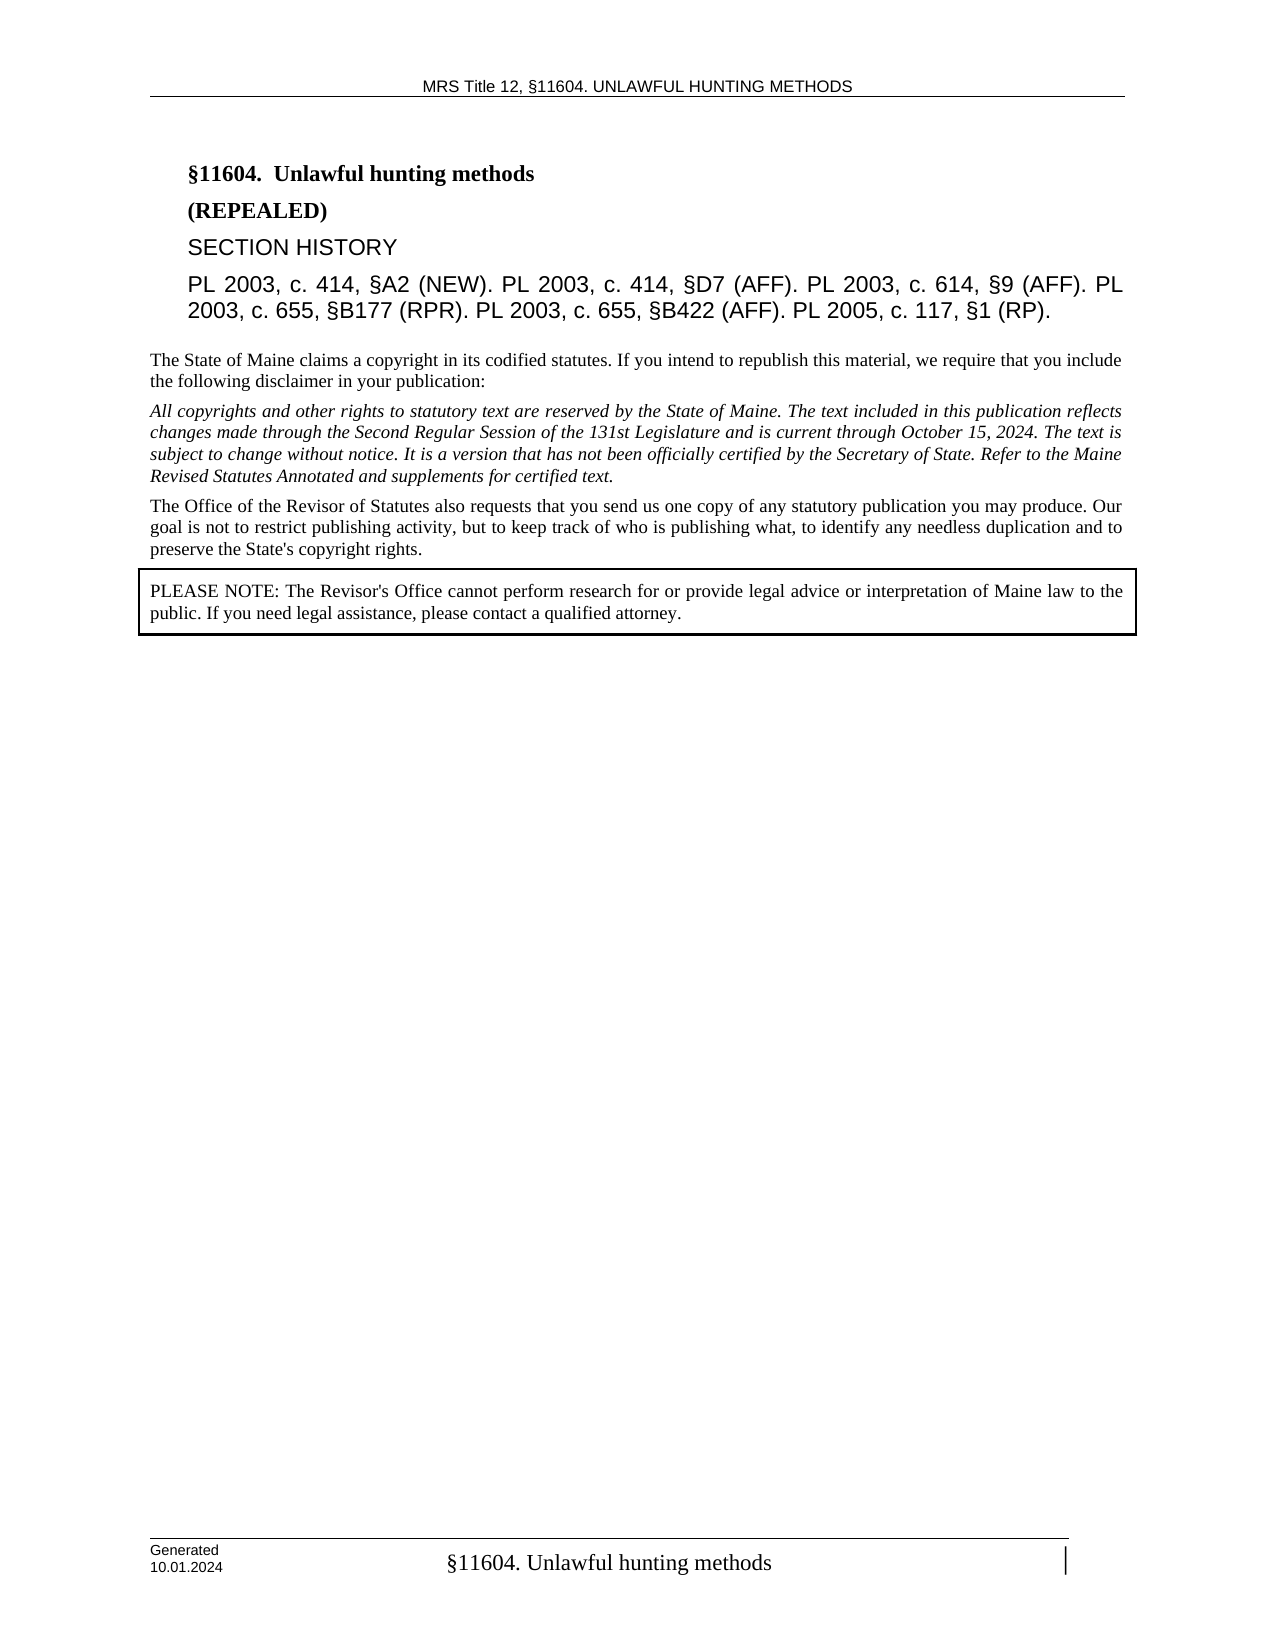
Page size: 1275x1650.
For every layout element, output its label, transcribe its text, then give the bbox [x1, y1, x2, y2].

text (REPEALED) [187, 197, 1125, 223]
text PLEASE NOTE: The Revisor's Office cannot perform research for or provide legal advice or interpretation of Maine law to the public. If you need legal assistance, please contact a qualified attorney. [140, 570, 1135, 633]
text The State of Maine claims a copyright in its codified statutes. If you intend to republish this material, we require that you include the following disclaimer in your publication: [150, 348, 1125, 392]
text All copyrights and other rights to statutory text are reserved by the State of Maine. The text included in this publication reflects changes made through the Second Regular Session of the 131st Legislature and is current through October 15, 2024 . The text is subject to change without notice. It is a version that has not been officially certified by the Secretary of State. Refer to the Maine Revised Statutes Annotated and supplements for certified text. [150, 400, 1125, 486]
text SECTION HISTORY [187, 234, 1125, 260]
text The Office of the Revisor of Statutes also requests that you send us one copy of any statutory publication you may produce. Our goal is not to restrict publishing activity, but to keep track of who is publishing what, to identify any needless duplication and to preserve the State's copyright rights. [150, 494, 1125, 559]
text PL 2003, c. 414, §A2 (NEW). PL 2003, c. 414, §D7 (AFF). PL 2003, c. 614, §9 (AFF). PL 2003, c. 655, §B177 (RPR). PL 2003, c. 655, §B422 (AFF). PL 2005, c. 117, §1 (RP). [187, 271, 1125, 323]
text §11604. Unlawful hunting methods [187, 160, 1125, 187]
